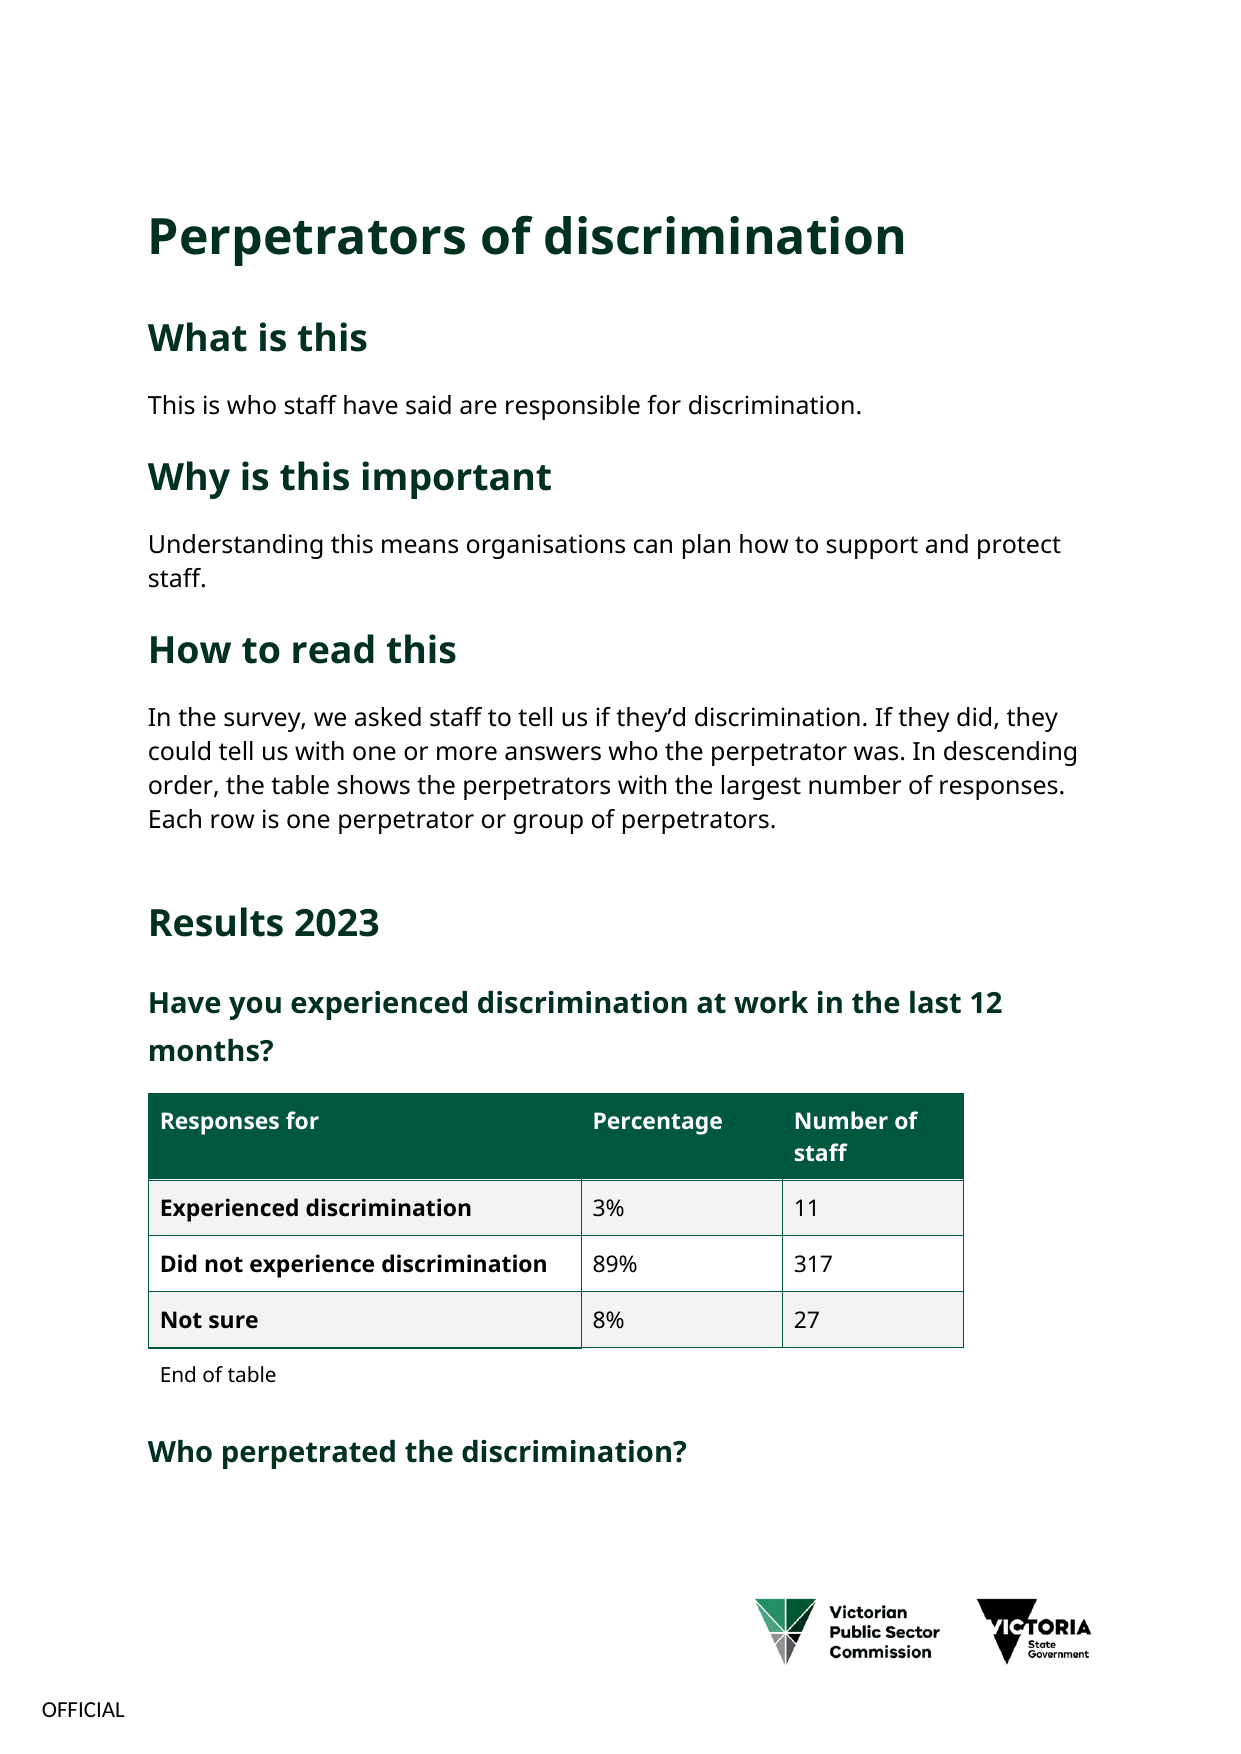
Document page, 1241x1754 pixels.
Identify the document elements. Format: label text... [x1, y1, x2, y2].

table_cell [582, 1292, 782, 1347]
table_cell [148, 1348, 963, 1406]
text Understanding this means organisations can plan how to support and protect staff. [148, 526, 1092, 594]
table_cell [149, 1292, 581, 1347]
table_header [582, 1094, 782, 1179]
subtitle Who perpetrated the discrimination? [148, 1431, 1092, 1471]
text This is who staff have said are responsible for discrimination. [148, 387, 1092, 421]
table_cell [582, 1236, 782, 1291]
subtitle Have you experienced discrimination at work in the last 12 months? [148, 982, 1092, 1070]
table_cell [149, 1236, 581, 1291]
text In the survey, we asked staff to tell us if they’d discrimination. If they did, they could tell us with one or more answers who the perpetrator was. In descending order, the table shows the perpetrators with the largest number of responses. Each row is one perpetrator or group of perpetrators. [148, 699, 1092, 867]
subtitle Why is this important [148, 451, 1092, 502]
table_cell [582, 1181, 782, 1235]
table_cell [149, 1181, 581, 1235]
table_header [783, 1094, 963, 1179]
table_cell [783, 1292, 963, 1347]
subtitle Results 2023 [148, 896, 1092, 947]
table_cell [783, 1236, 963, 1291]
subtitle What is this [148, 311, 1092, 362]
picture [754, 1598, 1093, 1666]
subtitle How to read this [148, 624, 1092, 675]
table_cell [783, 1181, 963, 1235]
subtitle Perpetrators of discrimination [148, 201, 1092, 269]
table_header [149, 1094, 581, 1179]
